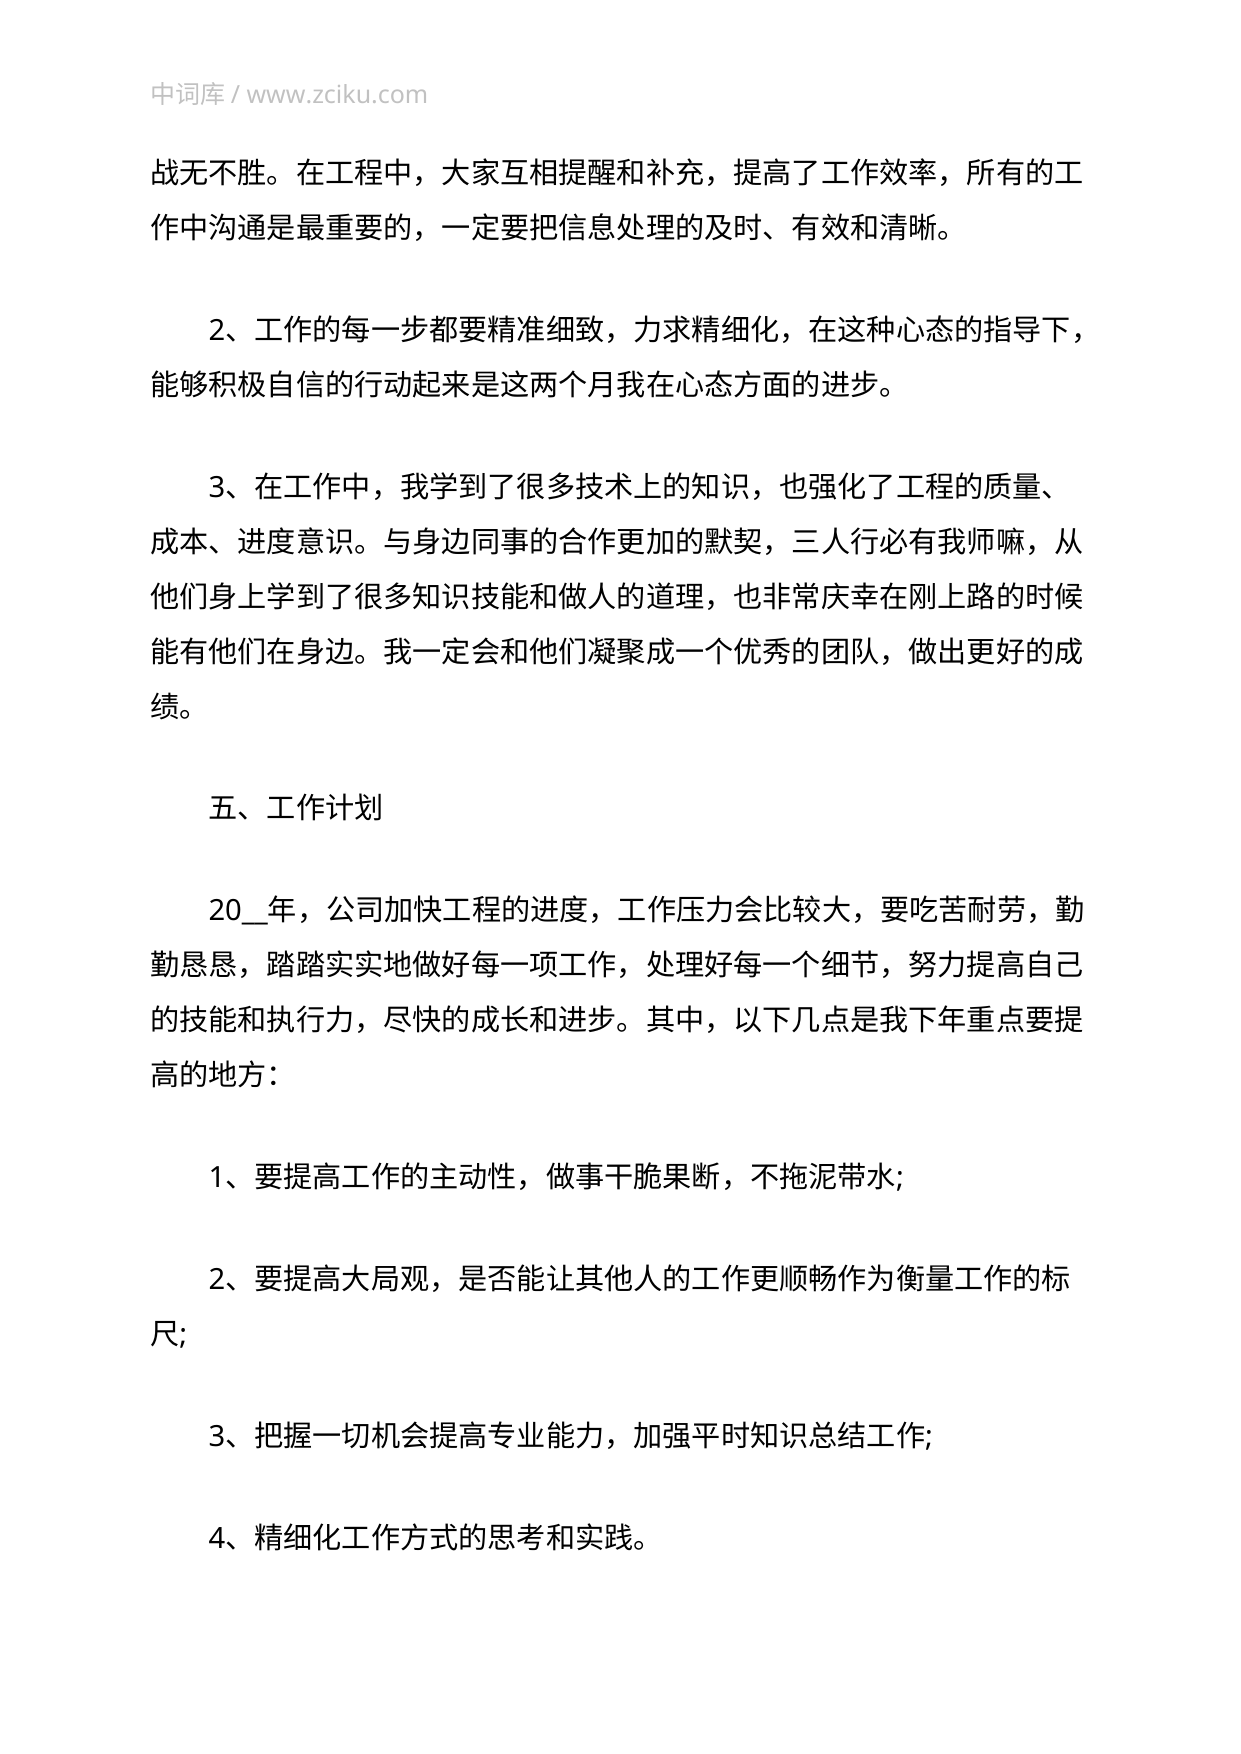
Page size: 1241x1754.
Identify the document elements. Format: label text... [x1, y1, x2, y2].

text 4、精细化工作方式的思考和实践。 [150, 1514, 1090, 1557]
text 五、工作计划 [150, 785, 1090, 827]
text 3、在工作中，我学到了很多技术上的知识，也强化了工程的质量、成本、进度意识。与身边同事的合作更加的默契，三人行必有我师嘛，从他们身上学到了很多知识技能和做人的道理，也非常庆幸在刚上路的时候能有他们在身边。我一定会和他们凝聚成一个优秀的团队，做出更好的成绩。 [150, 463, 1090, 725]
text 1、要提高工作的主动性，做事干脆果断，不拖泥带水; [150, 1153, 1090, 1196]
text 20__年，公司加快工程的进度，工作压力会比较大，要吃苦耐劳，勤勤恳恳，踏踏实实地做好每一项工作，处理好每一个细节，努力提高自己的技能和执行力，尽快的成长和进步。其中，以下几点是我下年重点要提高的地方： [150, 887, 1090, 1094]
text 3、把握一切机会提高专业能力，加强平时知识总结工作; [150, 1412, 1090, 1454]
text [150, 150, 1090, 247]
text 2、要提高大局观，是否能让其他人的工作更顺畅作为衡量工作的标尺; [150, 1255, 1090, 1353]
text 2、工作的每一步都要精准细致，力求精细化，在这种心态的指导下，能够积极自信的行动起来是这两个月我在心态方面的进步。 [150, 307, 1090, 404]
